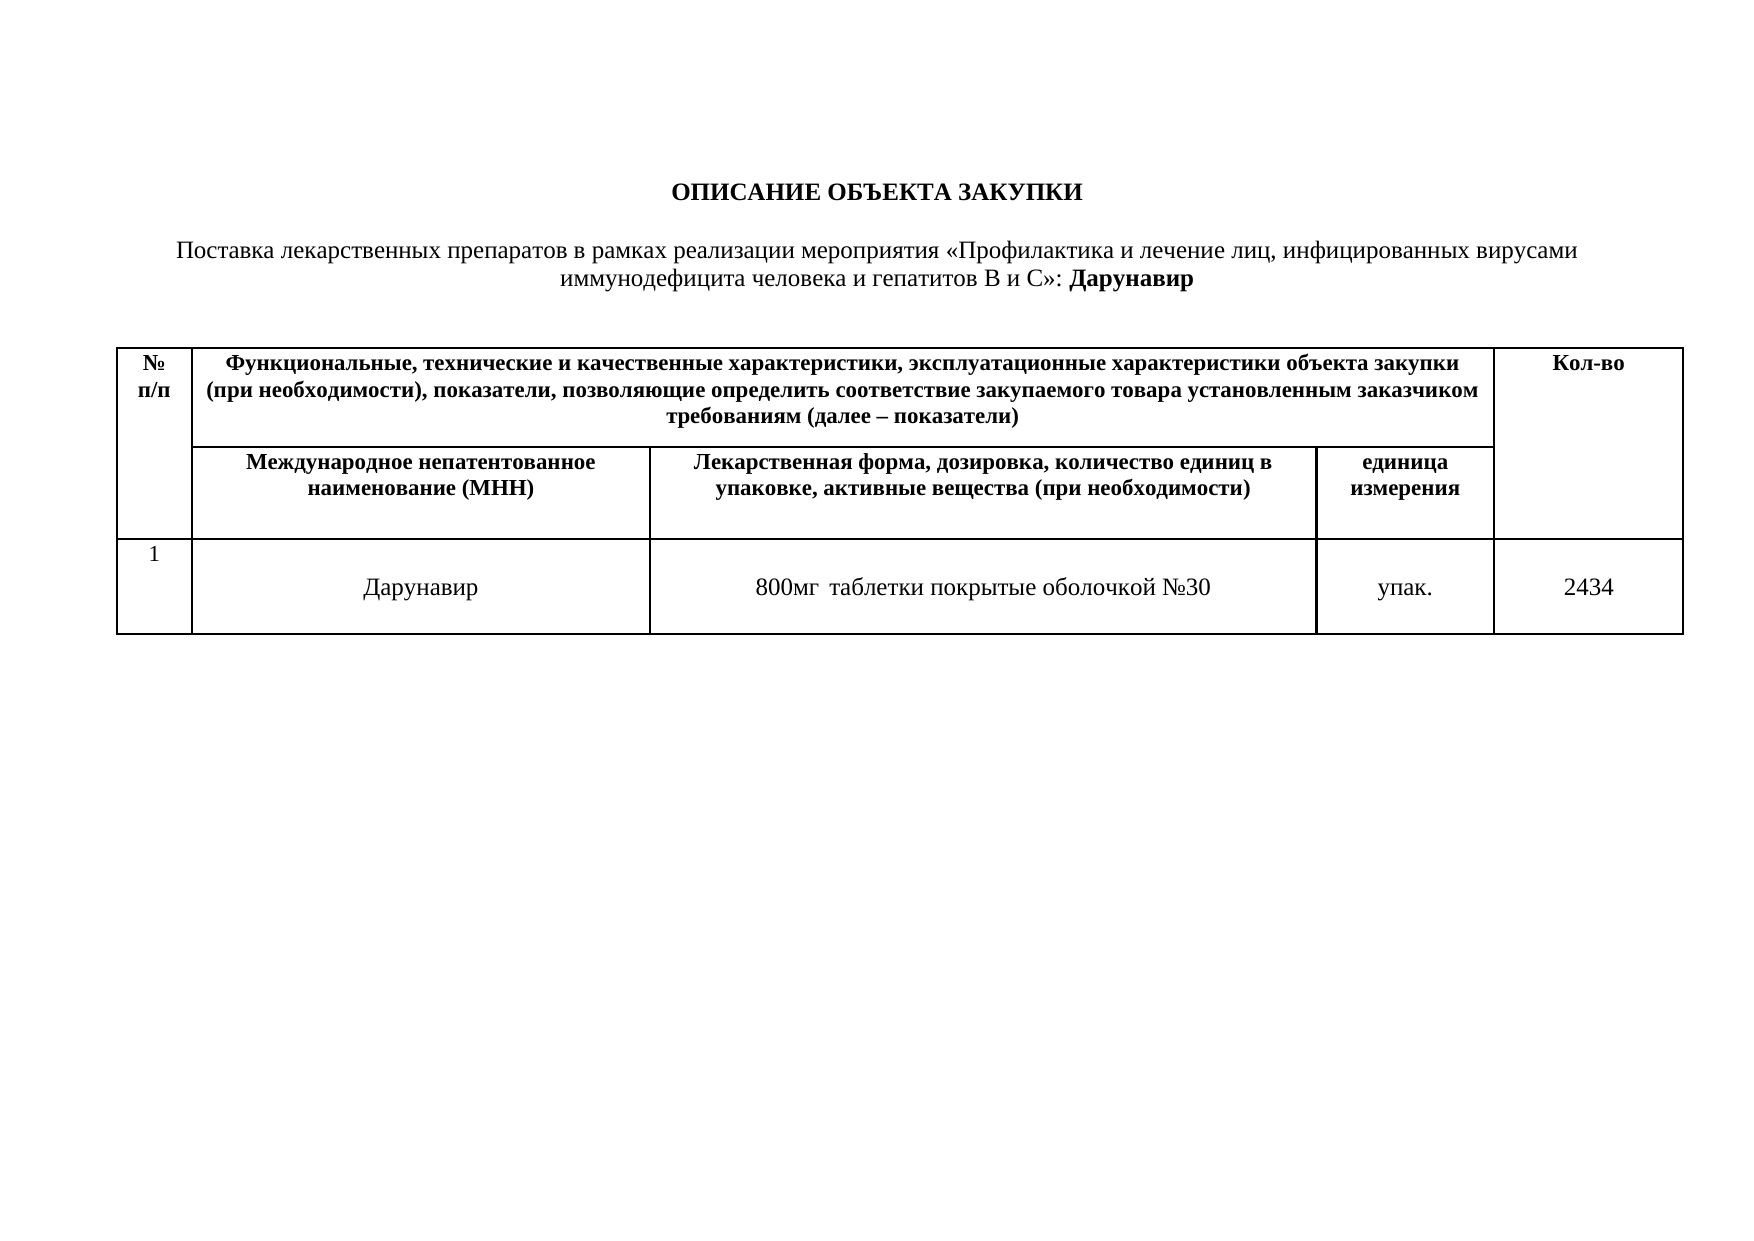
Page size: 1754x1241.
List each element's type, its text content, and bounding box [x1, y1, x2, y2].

table_cell упак. [1318, 540, 1493, 633]
text ОПИСАНИЕ ОБЪЕКТА ЗАКУПКИ [118, 177, 1636, 206]
table_header № п/п [118, 349, 191, 538]
text Поставка лекарственных препаратов в рамках реализации мероприятия «Профилактика и лечение лиц, инфицированных вирусами иммунодефицита человека и гепатитов В и С»: Дарунавир [118, 235, 1636, 292]
table_cell 2434 [1495, 540, 1682, 633]
table_cell Международное непатентованное наименование (МНН) [193, 448, 649, 538]
table_header Функциональные, технические и качественные характеристики, эксплуатационные характеристики объекта закупки (при необходимости), показатели, позволяющие определить соответствие закупаемого товара установленным заказчиком требованиям (далее – показатели) [193, 349, 1493, 446]
table_cell 1 [118, 540, 191, 633]
table_header Кол-во [1495, 349, 1682, 538]
table_cell Дарунавир [193, 540, 649, 633]
table_cell 800мг таблетки покрытые оболочкой №30 [651, 540, 1315, 633]
table_cell Лекарственная форма, дозировка, количество единиц в упаковке, активные вещества (при необходимости) [651, 448, 1315, 538]
table_cell единица измерения [1318, 448, 1493, 538]
